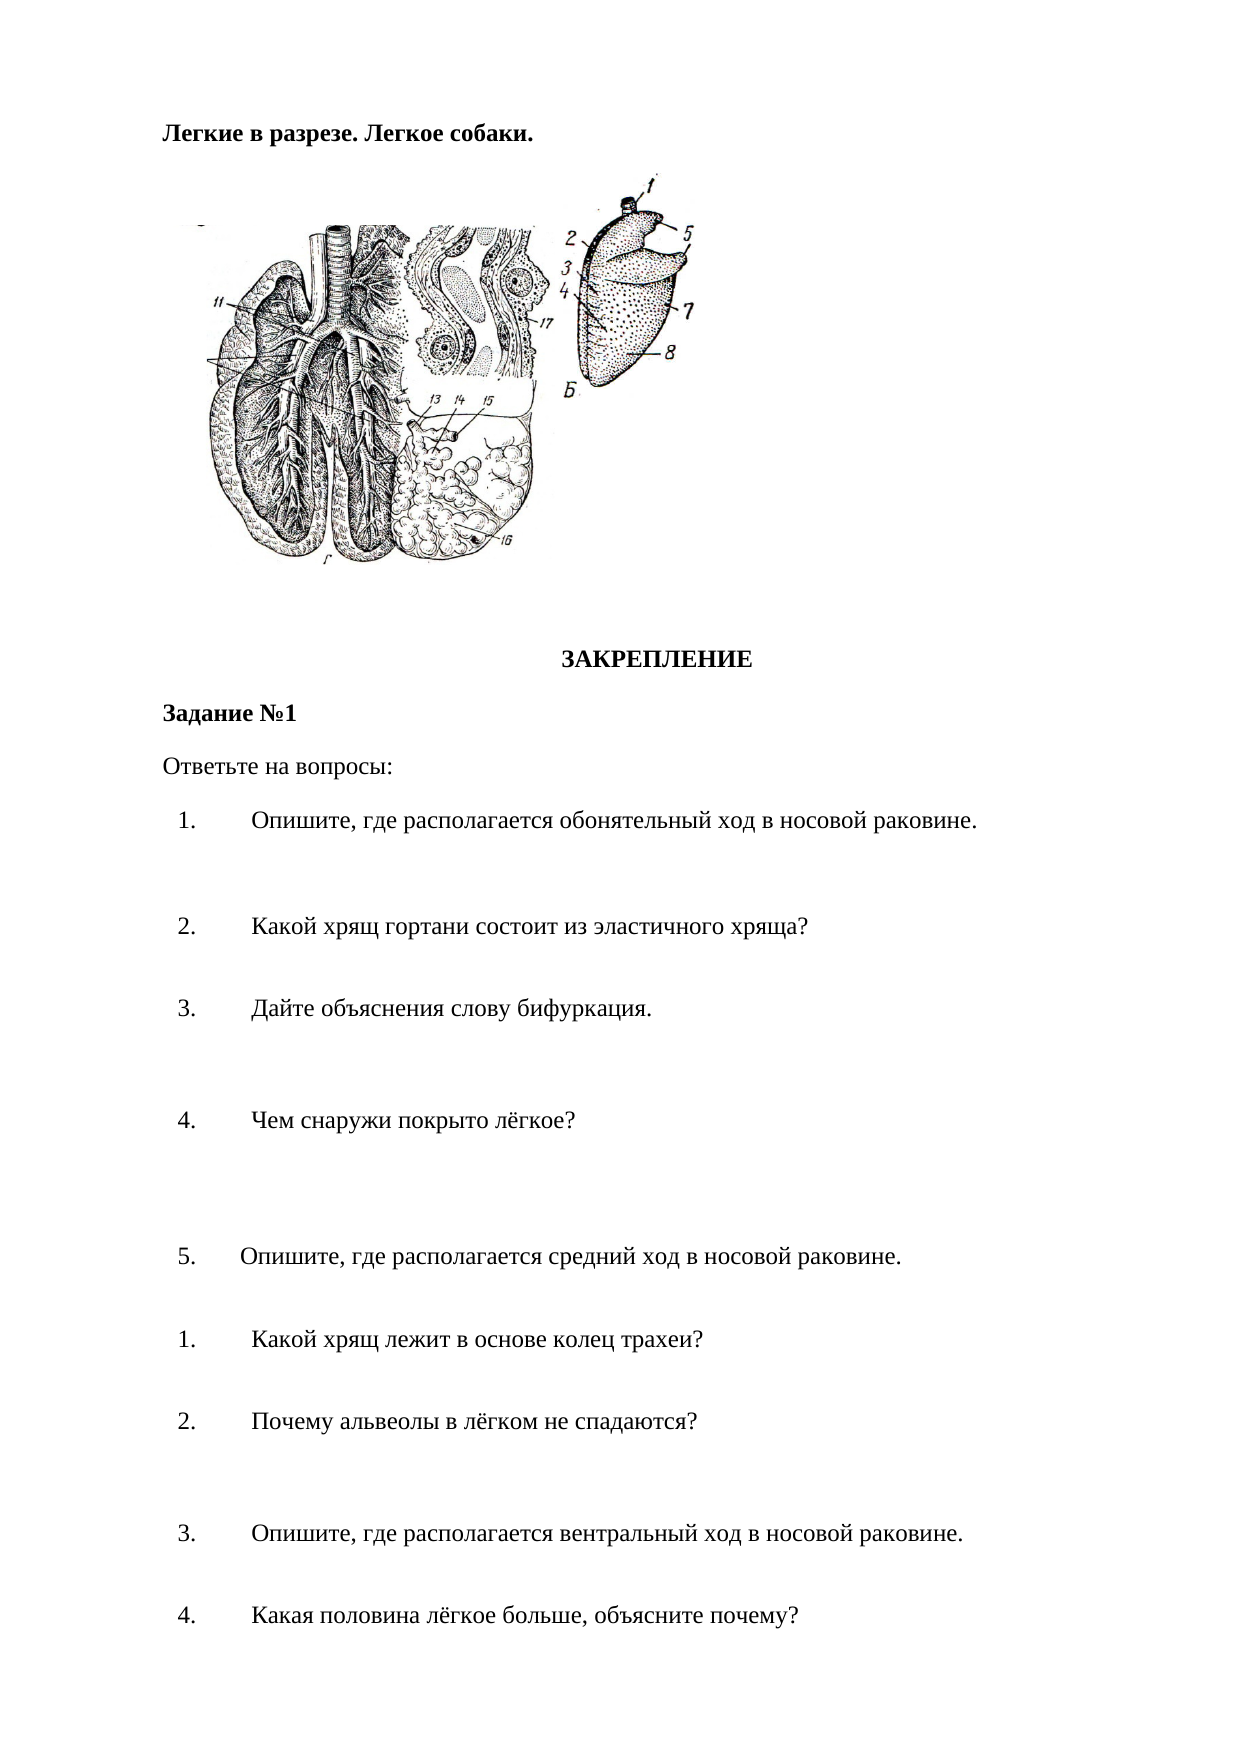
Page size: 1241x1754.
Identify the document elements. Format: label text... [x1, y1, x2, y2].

list Чем снаружи покрыто лёгкое? [177, 1105, 1152, 1133]
text Задание №1 [162, 698, 1152, 726]
text Легкие в разрезе. Легкое собаки. [162, 118, 1152, 147]
list Какой хрящ гортани состоит из эластичного хряща? [177, 911, 1152, 939]
text ЗАКРЕПЛЕНИЕ [162, 644, 1152, 672]
list Опишите, где располагается вентральный ход в носовой раковине. [177, 1518, 1152, 1546]
text Ответьте на вопросы: [162, 751, 1152, 780]
picture [558, 173, 695, 400]
list Дайте объяснения слову бифуркация. [177, 993, 1152, 1022]
list Какой хрящ лежит в основе колец трахеи? [177, 1324, 1152, 1352]
list Опишите, где располагается обонятельный ход в носовой раковине. [177, 805, 1152, 834]
list Какая половина лёгкое больше, объясните почему? [177, 1600, 1152, 1629]
list Почему альвеолы в лёгком не спадаются? [177, 1406, 1152, 1435]
list 5. Опишите, где располагается средний ход в носовой раковине. [177, 1241, 1152, 1270]
picture [162, 225, 555, 565]
